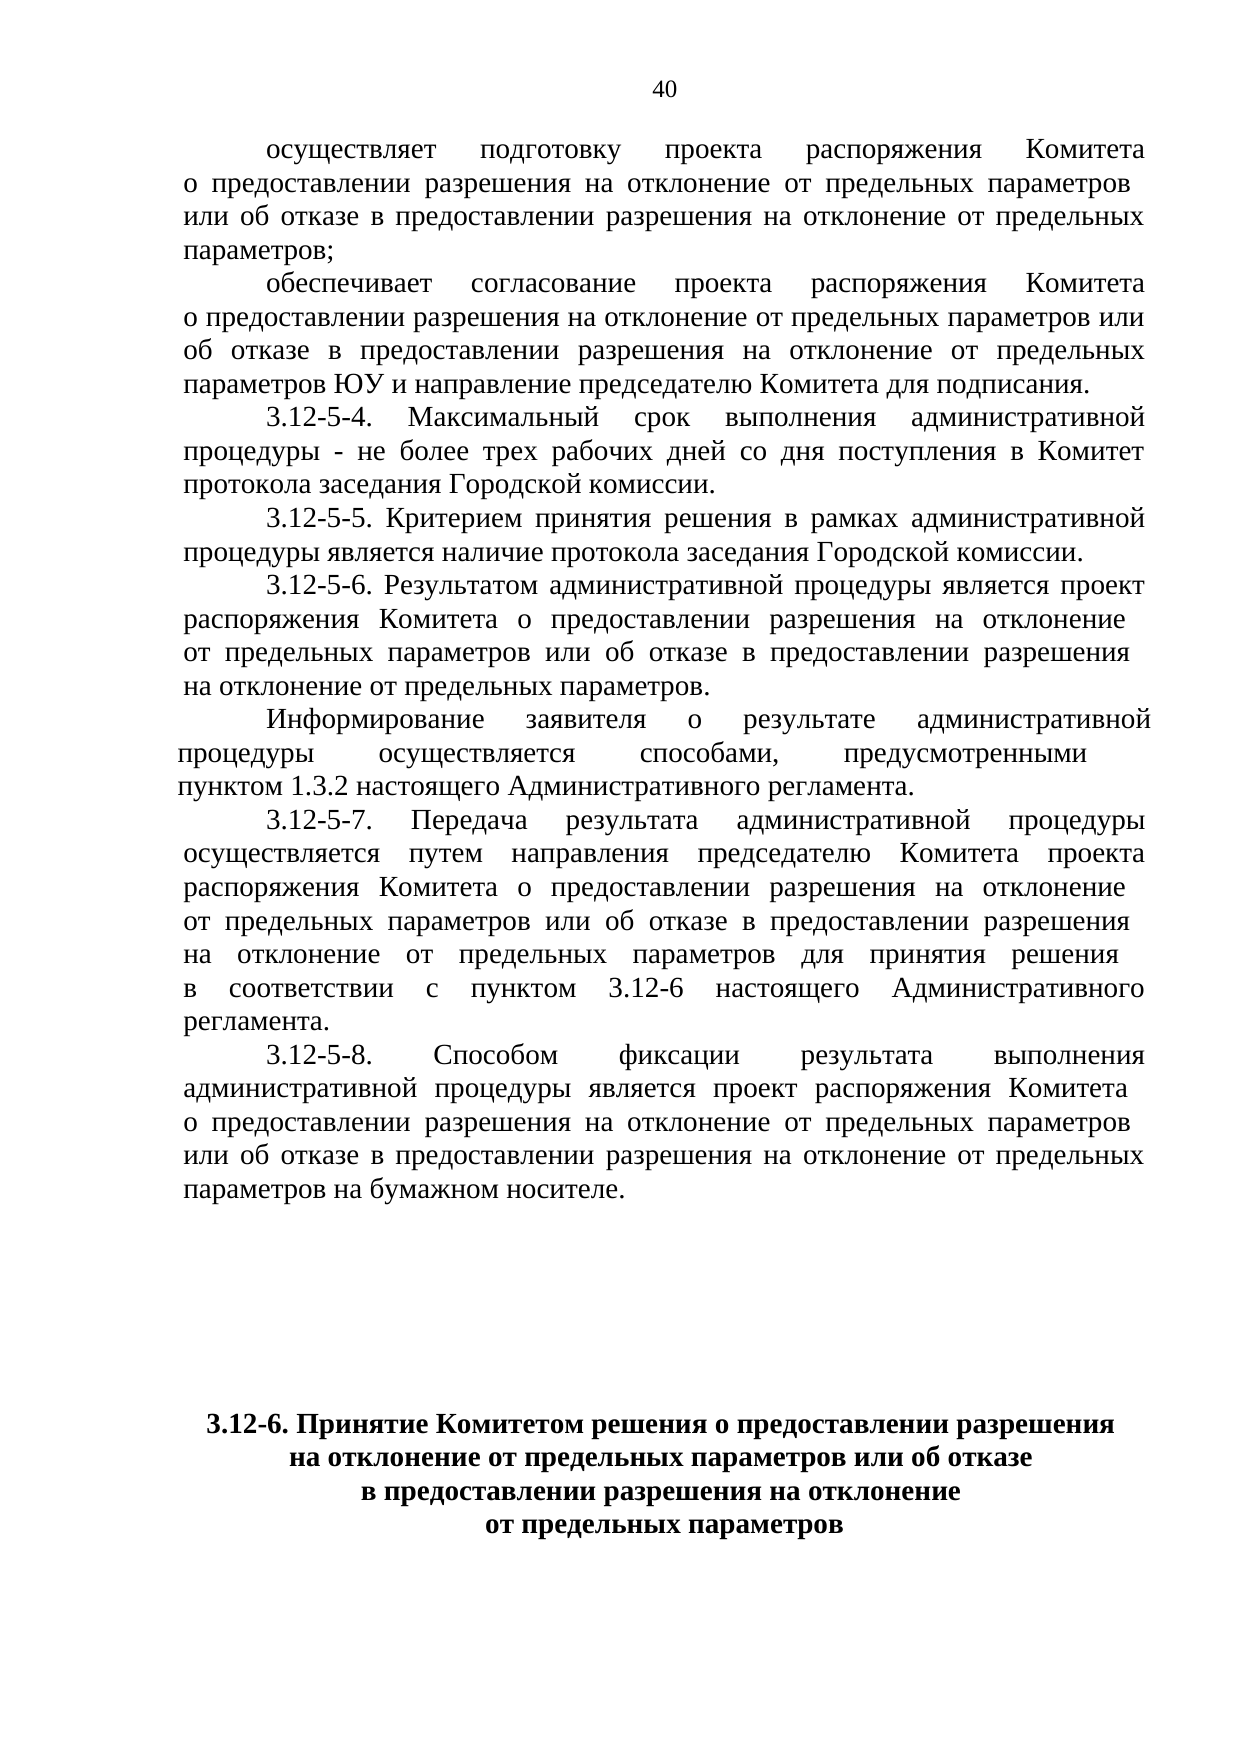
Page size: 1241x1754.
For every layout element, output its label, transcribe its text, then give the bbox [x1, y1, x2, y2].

text 3.12-5-8. Способом фиксации результата выполнения административной процедуры является проект распоряжения Комитета о предоставлении разрешения на отклонение от предельных параметров или об отказе в предоставлении разрешения на отклонение от предельных параметров на бумажном носителе. [183, 1037, 1146, 1204]
text 3.12-5-6. Результатом административной процедуры является проект распоряжения Комитета о предоставлении разрешения на отклонение от предельных параметров или об отказе в предоставлении разрешения на отклонение от предельных параметров. [183, 567, 1146, 701]
text осуществляет подготовку проекта распоряжения Комитета о предоставлении разрешения на отклонение от предельных параметров или об отказе в предоставлении разрешения на отклонение от предельных параметров; [183, 131, 1146, 265]
text 3.12-6. Принятие Комитетом решения о предоставлении разрешения на отклонение от предельных параметров или об отказе в предоставлении разрешения на отклонение от предельных параметров [183, 1406, 1146, 1540]
text 3.12-5-4. Максимальный срок выполнения административной процедуры - не более трех рабочих дней со дня поступления в Комитет протокола заседания Городской комиссии. [183, 399, 1146, 500]
text 3.12-5-5. Критерием принятия решения в рамках административной процедуры является наличие протокола заседания Городской комиссии. [183, 500, 1146, 567]
text Информирование заявителя о результате административной процедуры осуществляется способами, предусмотренными пунктом 1.3.2 настоящего Административного регламента. [177, 701, 1152, 802]
text обеспечивает согласование проекта распоряжения Комитета о предоставлении разрешения на отклонение от предельных параметров или об отказе в предоставлении разрешения на отклонение от предельных параметров ЮУ и направление председателю Комитета для подписания. [183, 265, 1146, 399]
text 3.12-5-7. Передача результата административной процедуры осуществляется путем направления председателю Комитета проекта распоряжения Комитета о предоставлении разрешения на отклонение от предельных параметров или об отказе в предоставлении разрешения на отклонение от предельных параметров для принятия решения в соответствии с пунктом 3.12-6 настоящего Административного регламента. [183, 802, 1146, 1037]
